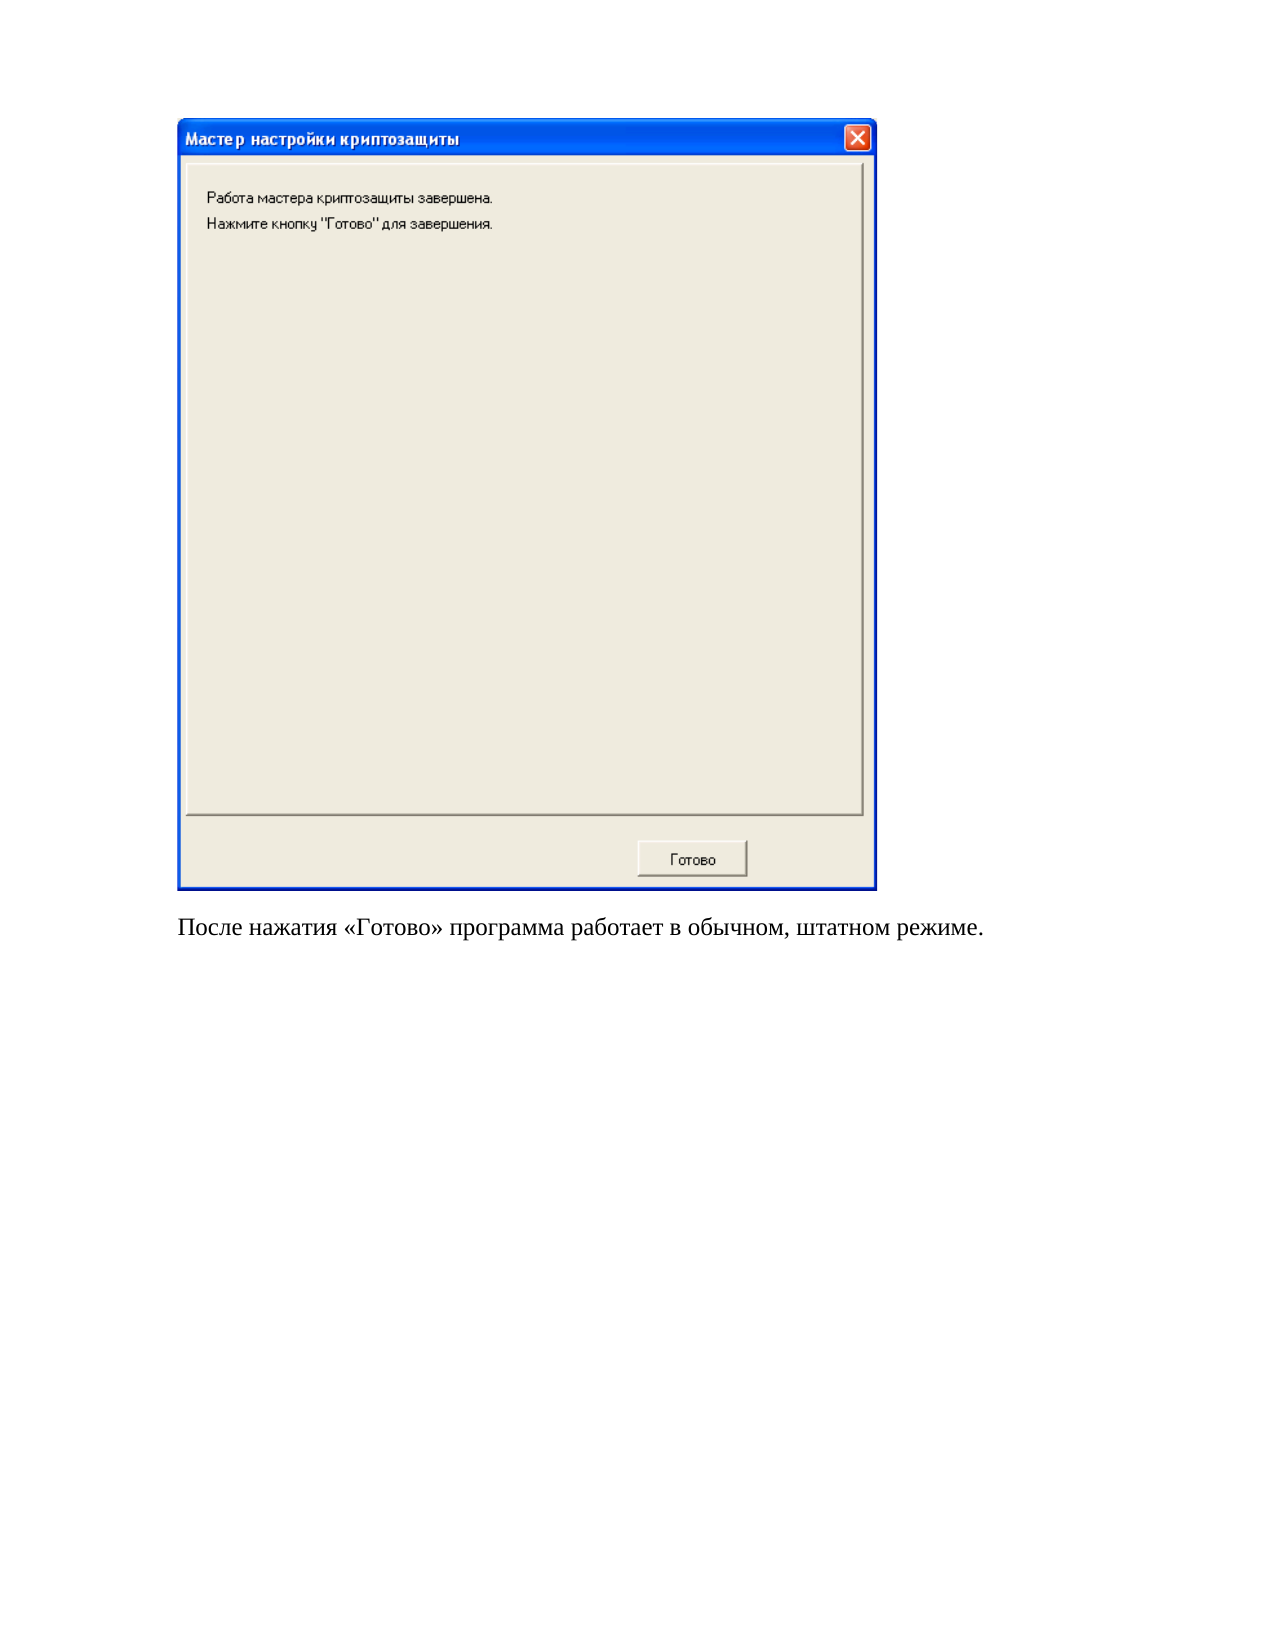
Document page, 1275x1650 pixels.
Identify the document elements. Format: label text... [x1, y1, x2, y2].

text После нажатия «Готово» программа работает в обычном, штатном режиме. [177, 890, 1186, 940]
picture [177, 118, 878, 891]
